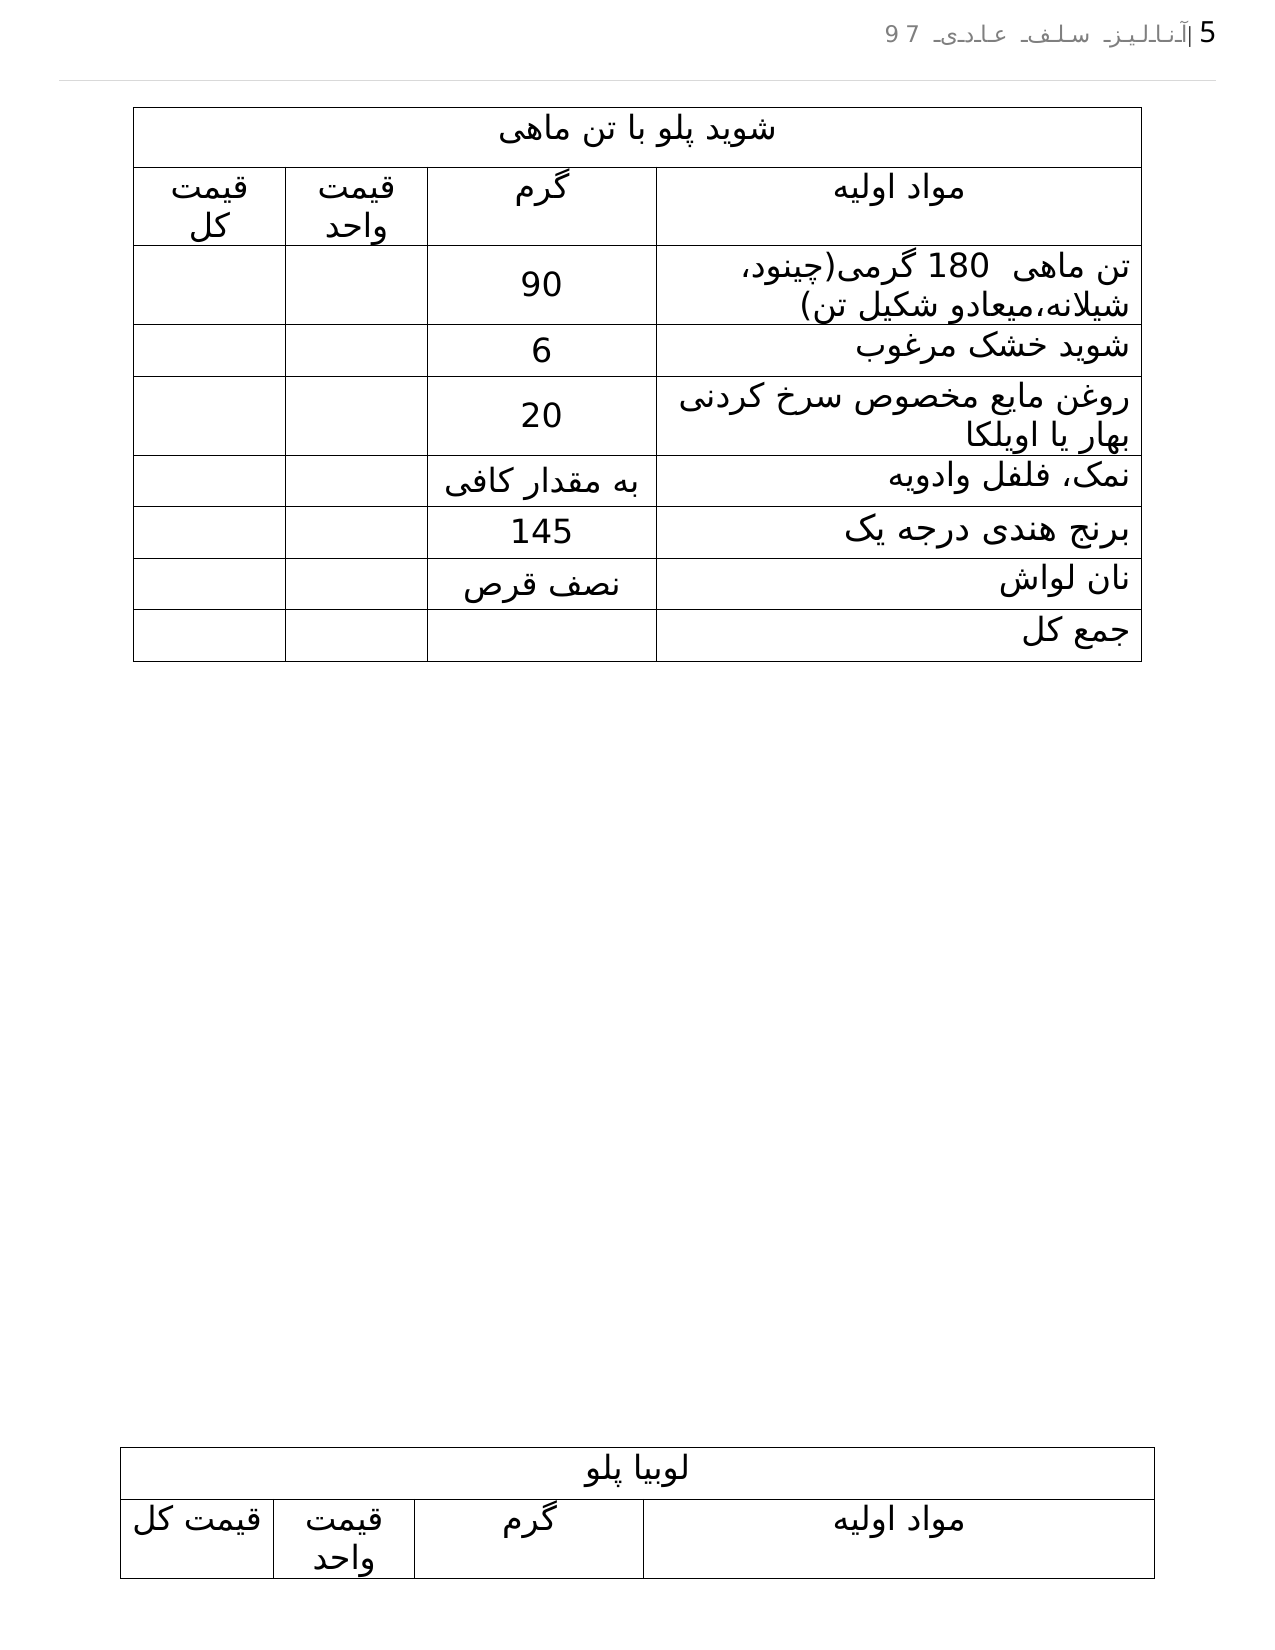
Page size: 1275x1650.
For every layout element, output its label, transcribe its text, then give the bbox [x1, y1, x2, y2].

table_cell نان لواش [657, 559, 1141, 609]
table_cell [134, 507, 285, 558]
table_cell گرم [415, 1500, 643, 1577]
table_cell مواد اولیه [657, 168, 1141, 245]
table_header لوبیا پلو [121, 1448, 1154, 1499]
table_cell [286, 246, 427, 324]
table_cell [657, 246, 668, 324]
table_cell جمع کل [657, 610, 1141, 661]
table_cell مواد اولیه [644, 1500, 1154, 1577]
table_cell [286, 456, 427, 506]
table_cell نمک، فلفل وادویه [657, 456, 1141, 506]
table_cell [134, 456, 285, 506]
table_cell [286, 325, 427, 376]
table_cell [286, 610, 427, 661]
table_cell برنج هندی درجه یک [657, 507, 1141, 558]
table_cell [134, 325, 285, 376]
table_cell 90 [428, 246, 656, 324]
table_cell گرم [428, 168, 656, 245]
table_cell شوید خشک مرغوب [657, 325, 1141, 376]
table_cell [134, 377, 285, 454]
table_cell به مقدار کافی [428, 456, 656, 506]
table_cell [286, 507, 427, 558]
table_cell [134, 559, 285, 609]
table_header شوید پلو با تن ماهی [134, 108, 1141, 167]
table_cell [428, 610, 656, 661]
table_cell 20 [428, 377, 656, 454]
table_cell [286, 559, 427, 609]
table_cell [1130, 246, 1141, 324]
table_cell قیمت کل [121, 1500, 273, 1577]
table_cell 145 [428, 507, 656, 558]
table_cell [134, 246, 285, 324]
table_cell نصف قرص [428, 559, 656, 609]
table_cell [286, 377, 427, 454]
table_cell [134, 610, 285, 661]
table_cell 6 [428, 325, 656, 376]
